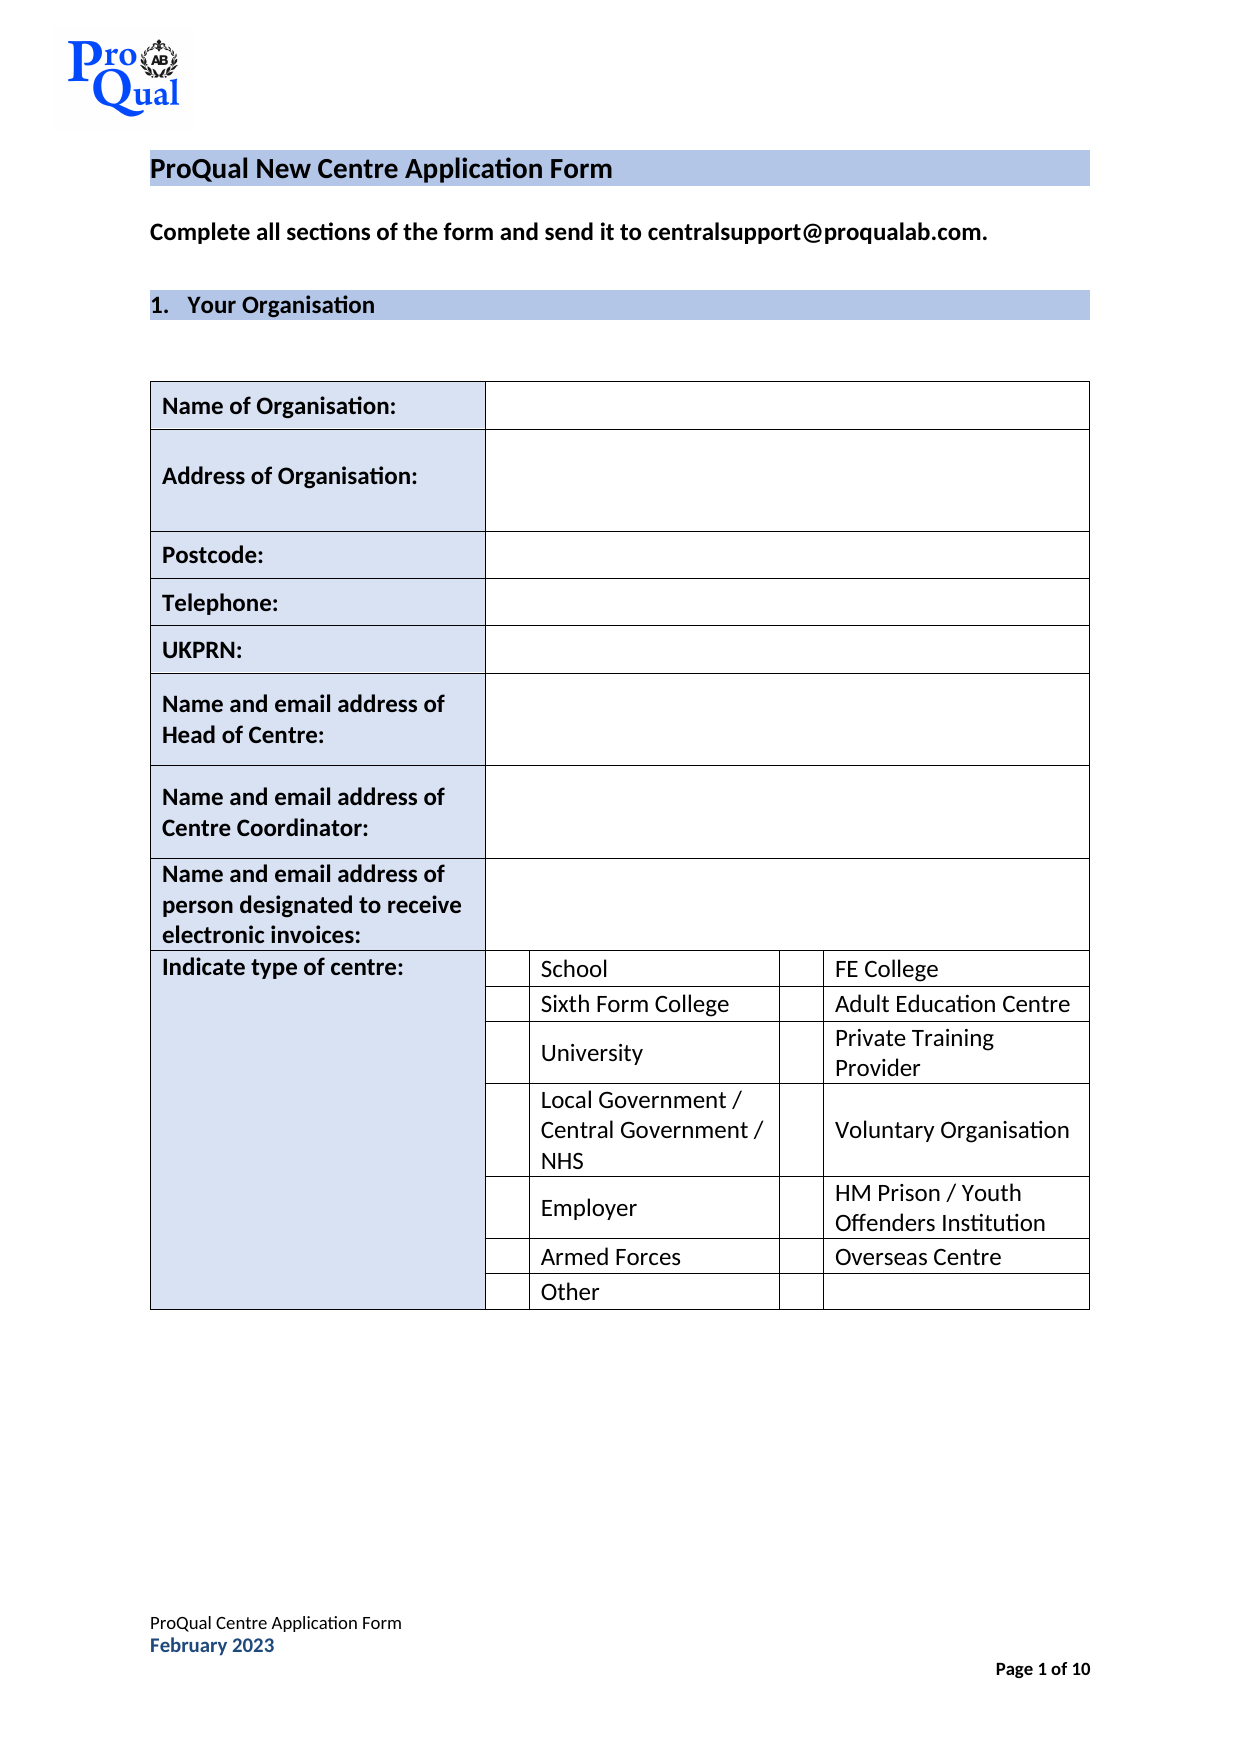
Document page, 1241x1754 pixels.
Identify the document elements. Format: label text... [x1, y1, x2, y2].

table_cell HM Prison / Youth Offenders Institution [824, 1177, 1089, 1238]
table_cell [486, 1084, 529, 1176]
table_cell [780, 1177, 823, 1238]
table_cell Local Government / Central Government / NHS [530, 1084, 779, 1176]
table_cell Indicate type of centre: [151, 951, 485, 1309]
table_cell Name and email address of Head of Centre: [151, 674, 485, 765]
table_cell School [530, 951, 779, 986]
table_cell [486, 674, 1089, 765]
table_cell [486, 859, 1089, 950]
table_cell [486, 430, 1089, 531]
table_cell FE College [824, 951, 1089, 986]
table_cell Voluntary Organisation [824, 1084, 1089, 1176]
table_cell [486, 1022, 529, 1083]
table_cell [780, 1084, 823, 1176]
table_cell University [530, 1022, 779, 1083]
table_cell [486, 579, 1089, 625]
table_cell [486, 1239, 529, 1273]
table_cell Armed Forces [530, 1239, 779, 1273]
table_cell Other [530, 1274, 779, 1309]
table_cell Address of Organisation: [151, 430, 485, 531]
table_cell Name and email address of Centre Coordinator: [151, 766, 485, 858]
table_cell Name and email address of person designated to receive electronic invoices: [151, 859, 485, 950]
table_cell [824, 1274, 1089, 1309]
text ProQual New Centre Application Form [150, 150, 1090, 186]
table_cell [780, 1239, 823, 1273]
table_cell [780, 987, 823, 1021]
table_cell Overseas Centre [824, 1239, 1089, 1273]
table_cell [486, 766, 1089, 858]
table_cell UKPRN: [151, 626, 485, 672]
table_cell [780, 1274, 823, 1309]
table_cell [486, 1177, 529, 1238]
table_cell Adult Education Centre [824, 987, 1089, 1021]
table_cell [486, 987, 529, 1021]
table_cell Postcode: [151, 532, 485, 578]
table_header [486, 382, 1089, 428]
table_cell [486, 532, 1089, 578]
table_cell [486, 1274, 529, 1309]
table_cell [486, 626, 1089, 672]
table_cell Private Training Provider [824, 1022, 1089, 1083]
table_cell [780, 951, 823, 986]
table_cell [780, 1022, 823, 1083]
table_cell Sixth Form College [530, 987, 779, 1021]
table_header Name of Organisation: [151, 382, 485, 428]
table_cell Employer [530, 1177, 779, 1238]
picture [53, 26, 194, 130]
table_cell Telephone: [151, 579, 485, 625]
text Complete all sections of the form and send it to centralsupport@proqualab.com. [150, 216, 1090, 247]
table_cell [486, 951, 529, 986]
subtitle Your Organisation [150, 290, 1090, 320]
